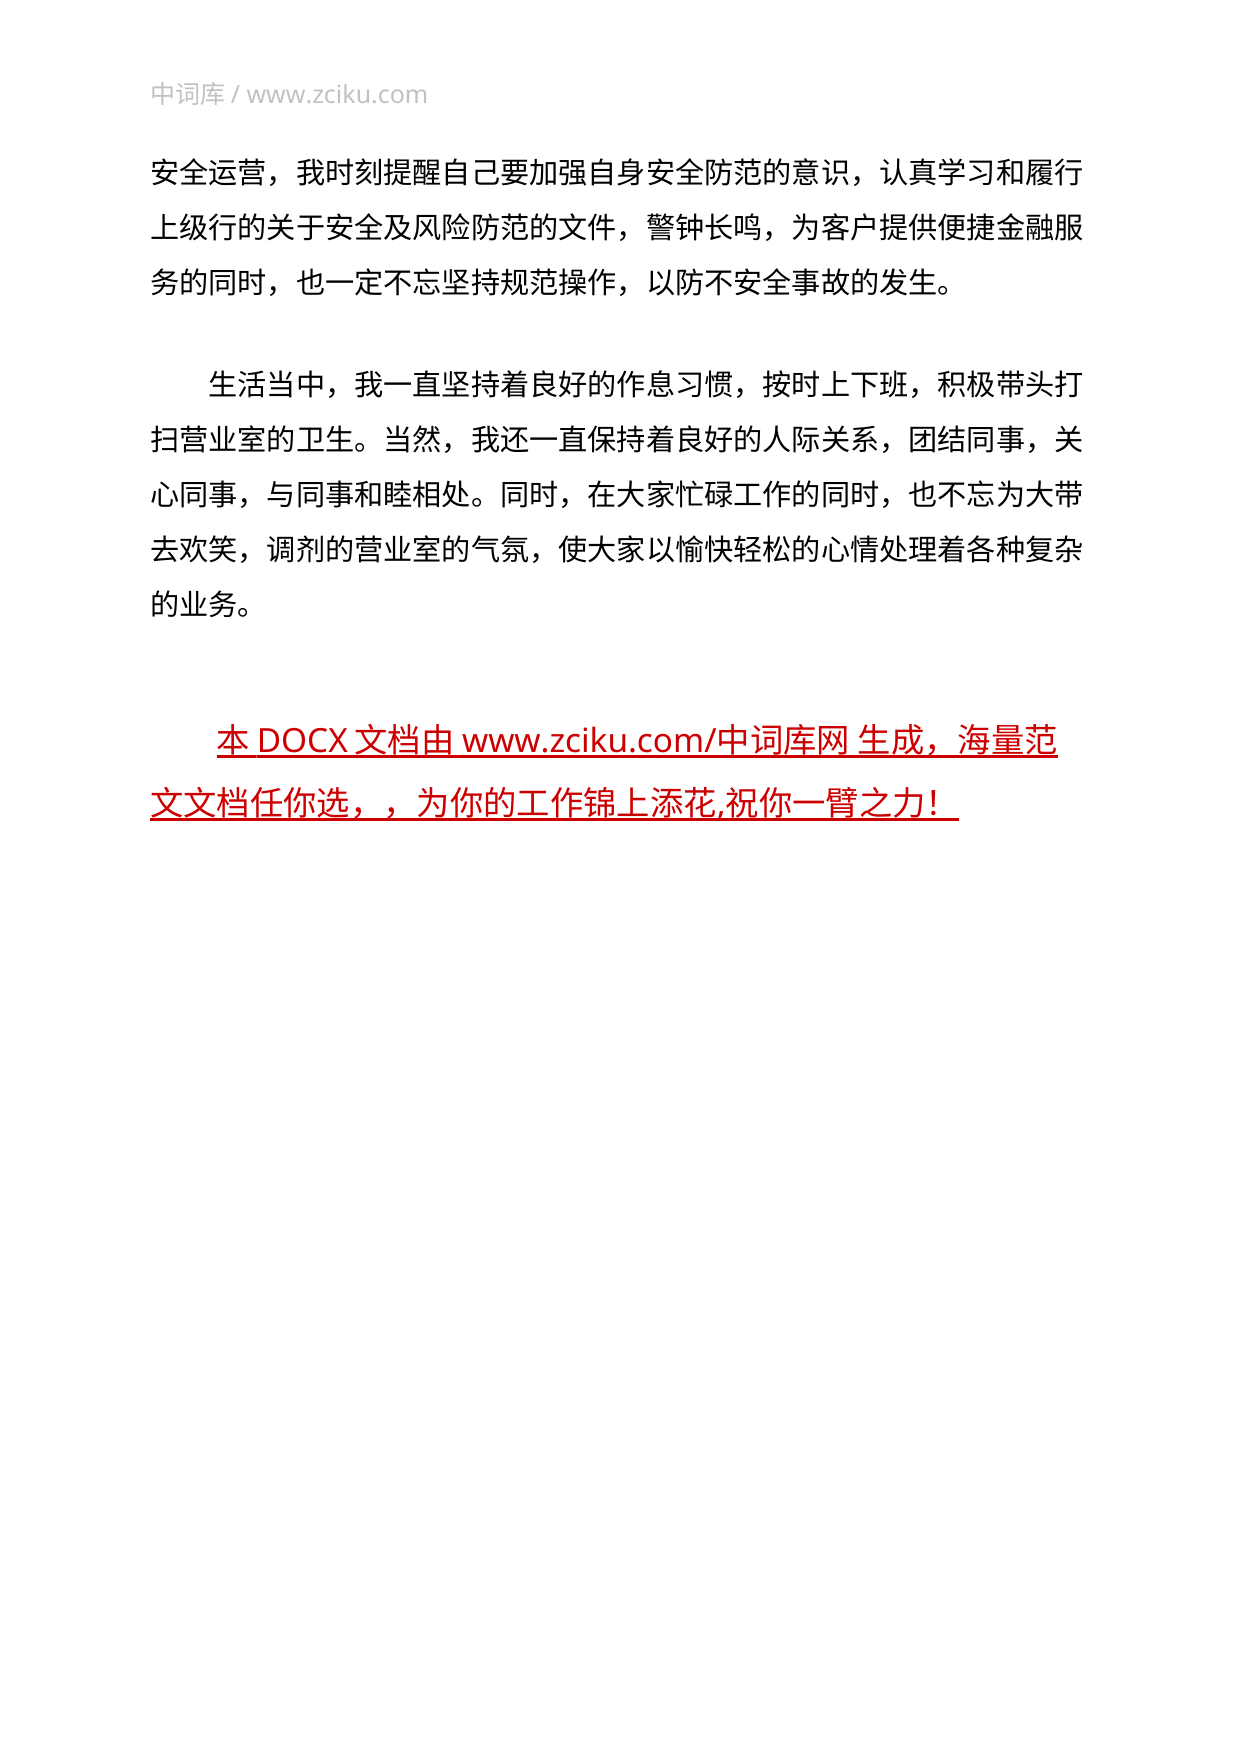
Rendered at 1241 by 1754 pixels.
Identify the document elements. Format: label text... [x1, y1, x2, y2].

text 本DOCX文档由 www.zciku.com/中词库网 生成，海量范文文档任你选，，为你的工作锦上添花,祝你一臂之力！ [150, 714, 1090, 825]
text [150, 150, 1090, 302]
text 生活当中，我一直坚持着良好的作息习惯，按时上下班，积极带头打扫营业室的卫生。当然，我还一直保持着良好的人际关系，团结同事，关心同事，与同事和睦相处。同时，在大家忙碌工作的同时，也不忘为大带去欢笑，调剂的营业室的气氛，使大家以愉快轻松的心情处理着各种复杂的业务。 [150, 362, 1090, 623]
